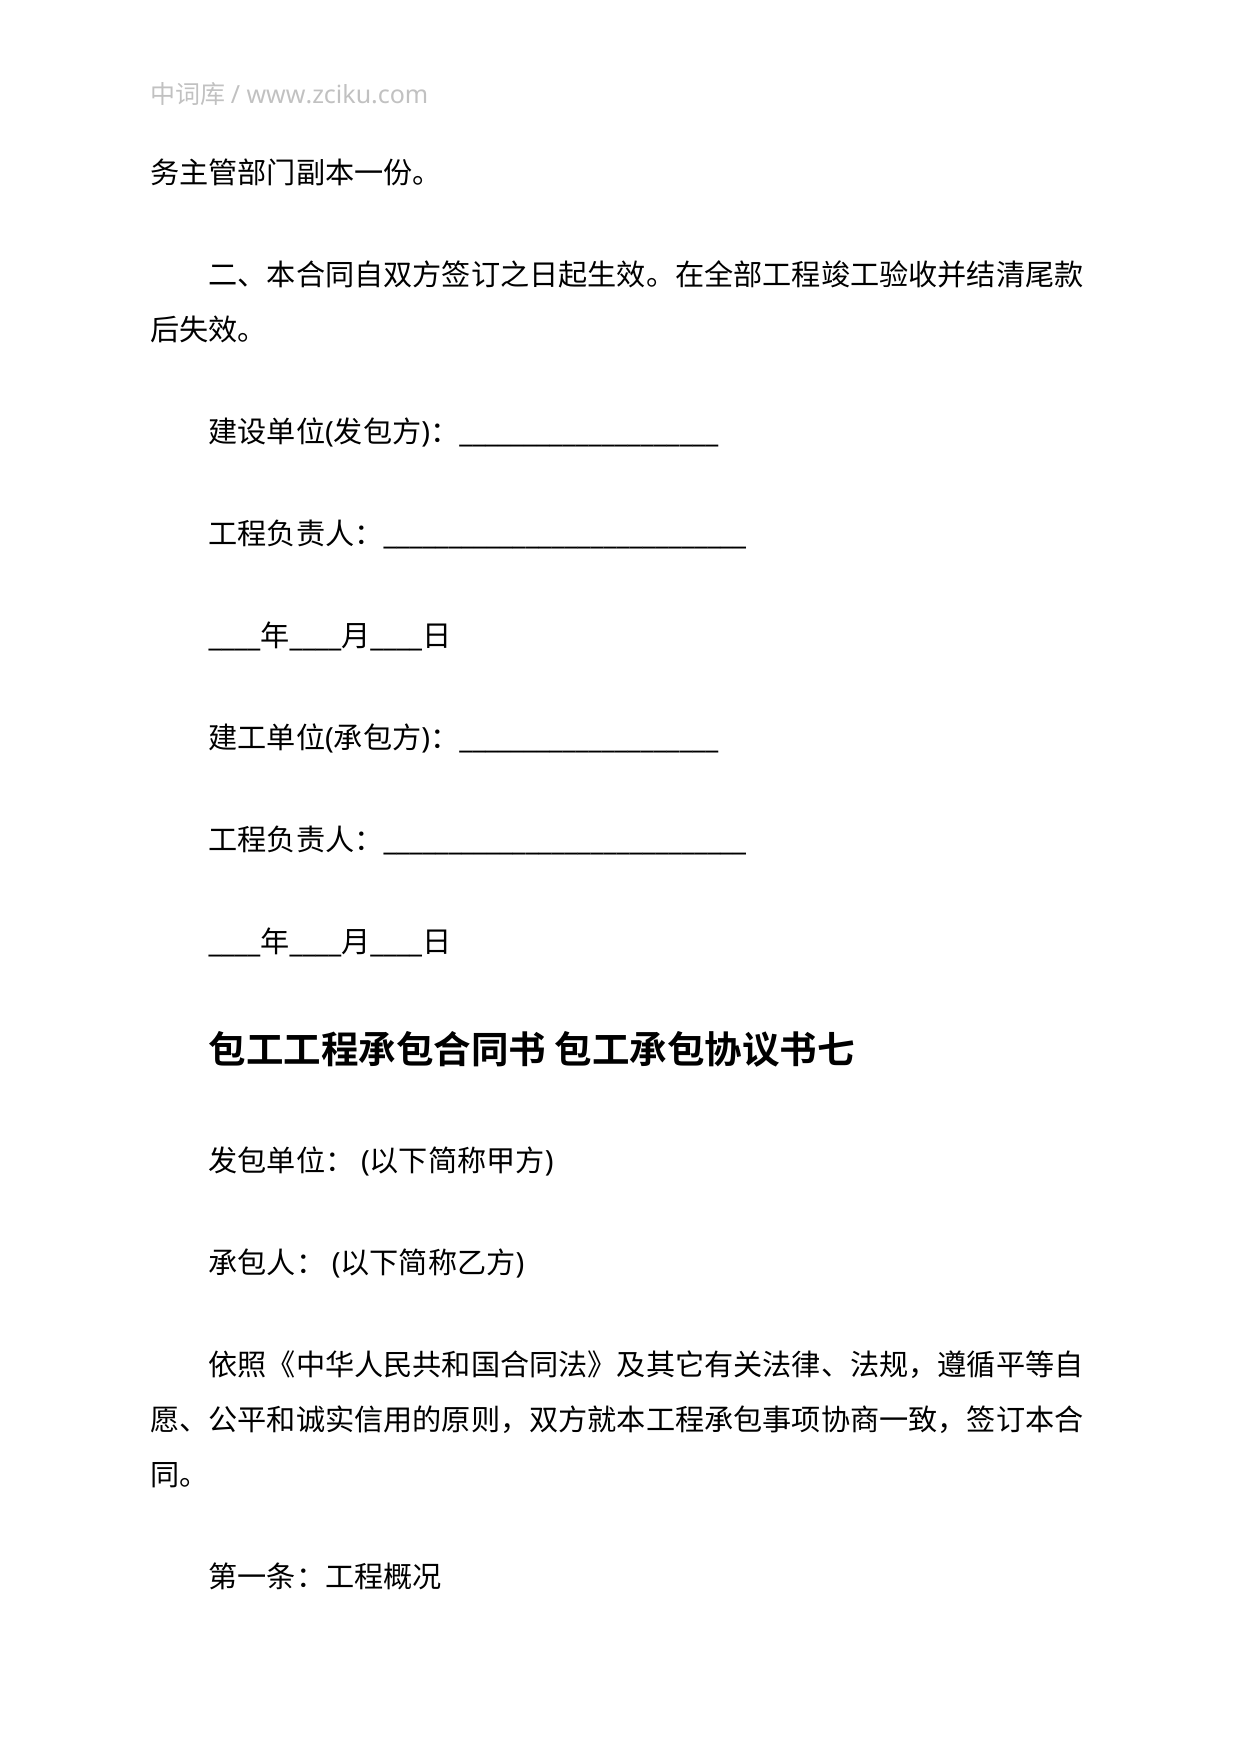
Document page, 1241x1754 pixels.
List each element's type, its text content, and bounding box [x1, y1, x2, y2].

text 工程负责人：____________________________ [150, 816, 1090, 859]
text 承包人： (以下简称乙方) [150, 1240, 1090, 1282]
text ____年____月____日 [150, 918, 1090, 961]
text 发包单位： (以下简称甲方) [150, 1138, 1090, 1180]
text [150, 150, 1090, 192]
text 第一条：工程概况 [150, 1553, 1090, 1596]
text ____年____月____日 [150, 612, 1090, 655]
text 建设单位(发包方)：____________________ [150, 408, 1090, 451]
text 二、本合同自双方签订之日起生效。在全部工程竣工验收并结清尾款后失效。 [150, 252, 1090, 349]
text 依照《中华人民共和国合同法》及其它有关法律、法规，遵循平等自愿、公平和诚实信用的原则，双方就本工程承包事项协商一致，签订本合同。 [150, 1342, 1090, 1494]
text 工程负责人：____________________________ [150, 510, 1090, 553]
text 建工单位(承包方)：____________________ [150, 714, 1090, 757]
text 包工工程承包合同书 包工承包协议书七 [150, 1020, 1090, 1074]
